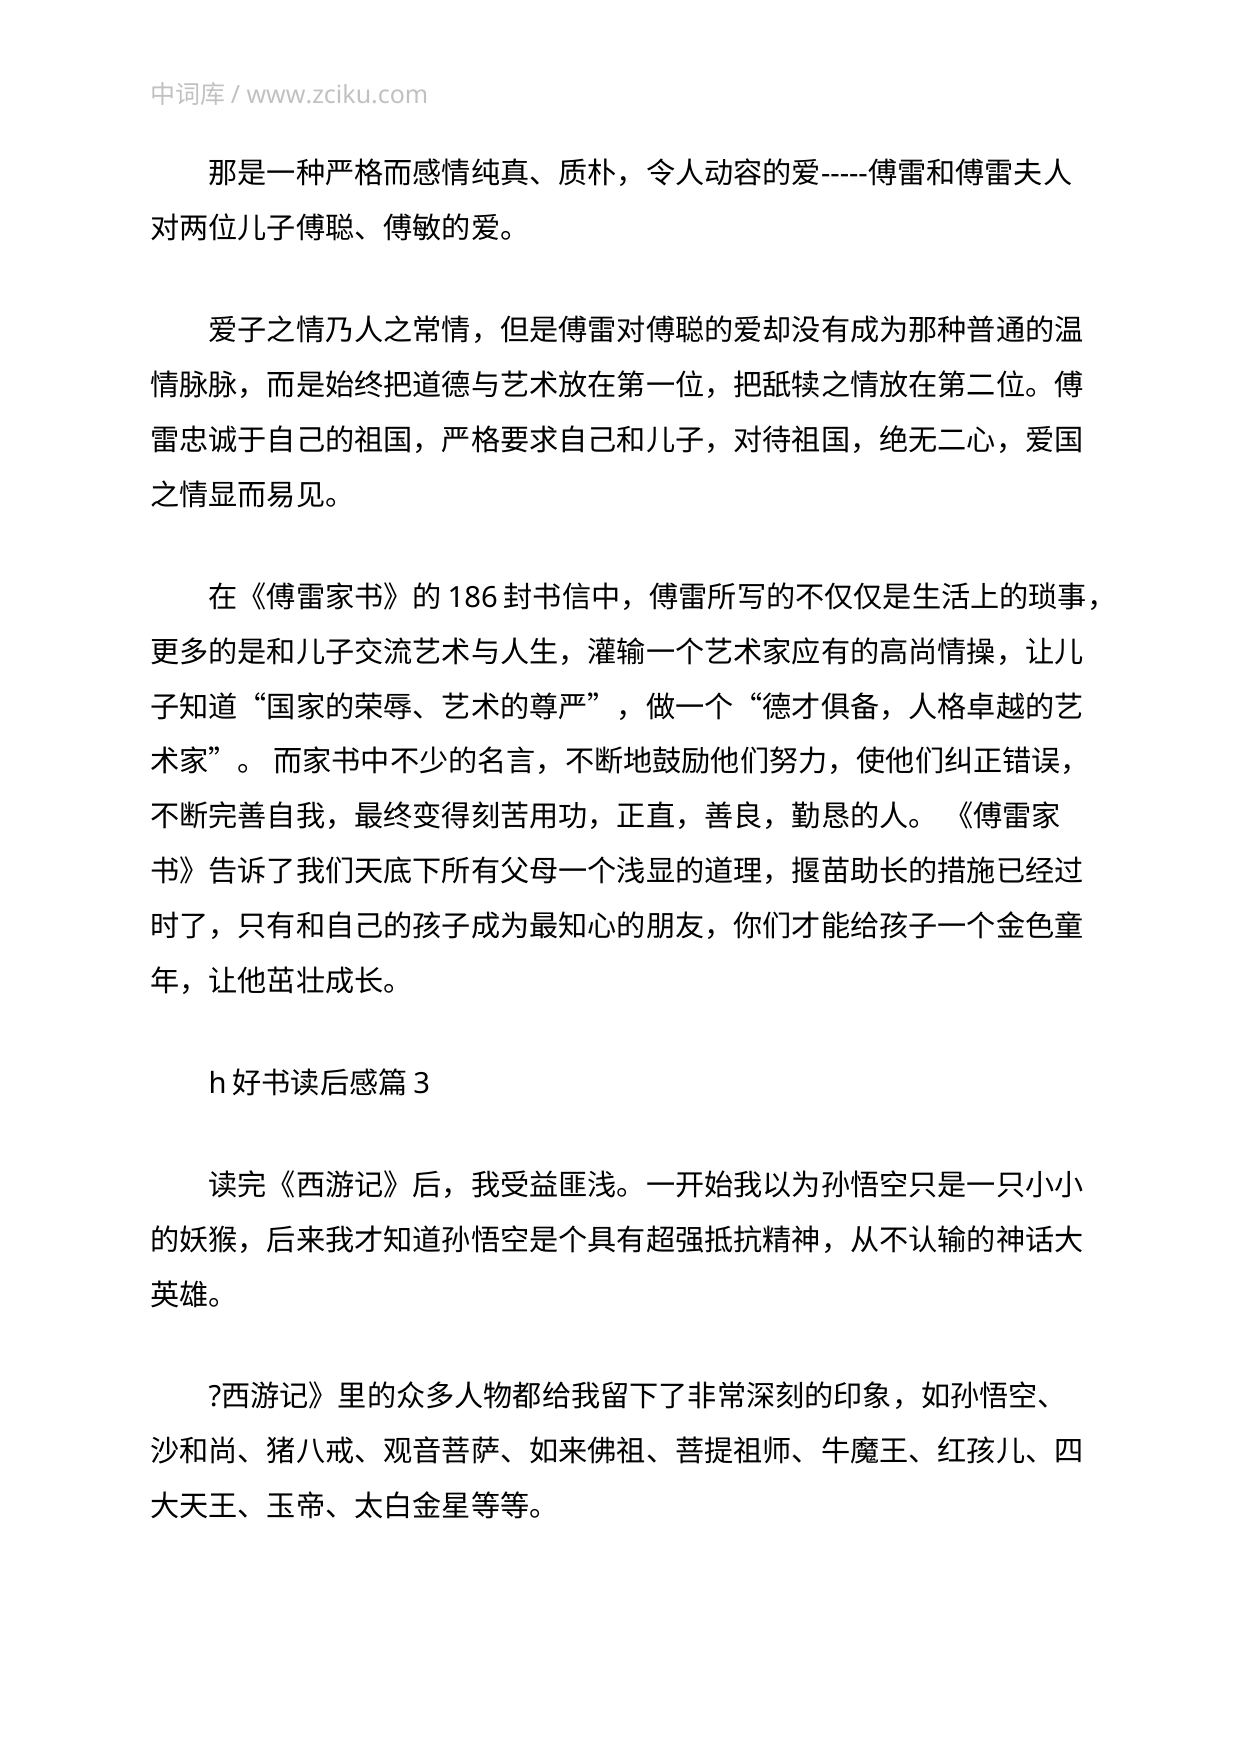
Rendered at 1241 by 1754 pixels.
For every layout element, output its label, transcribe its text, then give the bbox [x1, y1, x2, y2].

text h好书读后感篇3 [150, 1059, 1090, 1102]
text 读完《西游记》后，我受益匪浅。一开始我以为孙悟空只是一只小小的妖猴，后来我才知道孙悟空是个具有超强抵抗精神，从不认输的神话大英雄。 [150, 1161, 1090, 1313]
text 在《傅雷家书》的186封书信中，傅雷所写的不仅仅是生活上的琐事，更多的是和儿子交流艺术与人生，灌输一个艺术家应有的高尚情操，让儿子知道“国家的荣辱、艺术的尊严”，做一个“德才俱备，人格卓越的艺术家”。 而家书中不少的名言，不断地鼓励他们努力，使他们纠正错误，不断完善自我，最终变得刻苦用功，正直，善良，勤恳的人。 《傅雷家书》告诉了我们天底下所有父母一个浅显的道理，揠苗助长的措施已经过时了，只有和自己的孩子成为最知心的朋友，你们才能给孩子一个金色童年，让他茁壮成长。 [150, 573, 1090, 1000]
text 爱子之情乃人之常情，但是傅雷对傅聪的爱却没有成为那种普通的温情脉脉，而是始终把道德与艺术放在第一位，把舐犊之情放在第二位。傅雷忠诚于自己的祖国，严格要求自己和儿子，对待祖国，绝无二心，爱国之情显而易见。 [150, 307, 1090, 514]
text ?西游记》里的众多人物都给我留下了非常深刻的印象，如孙悟空、沙和尚、猪八戒、观音菩萨、如来佛祖、菩提祖师、牛魔王、红孩儿、四大天王、玉帝、太白金星等等。 [150, 1373, 1090, 1525]
text 那是一种严格而感情纯真、质朴，令人动容的爱-----傅雷和傅雷夫人对两位儿子傅聪、傅敏的爱。 [150, 150, 1090, 247]
